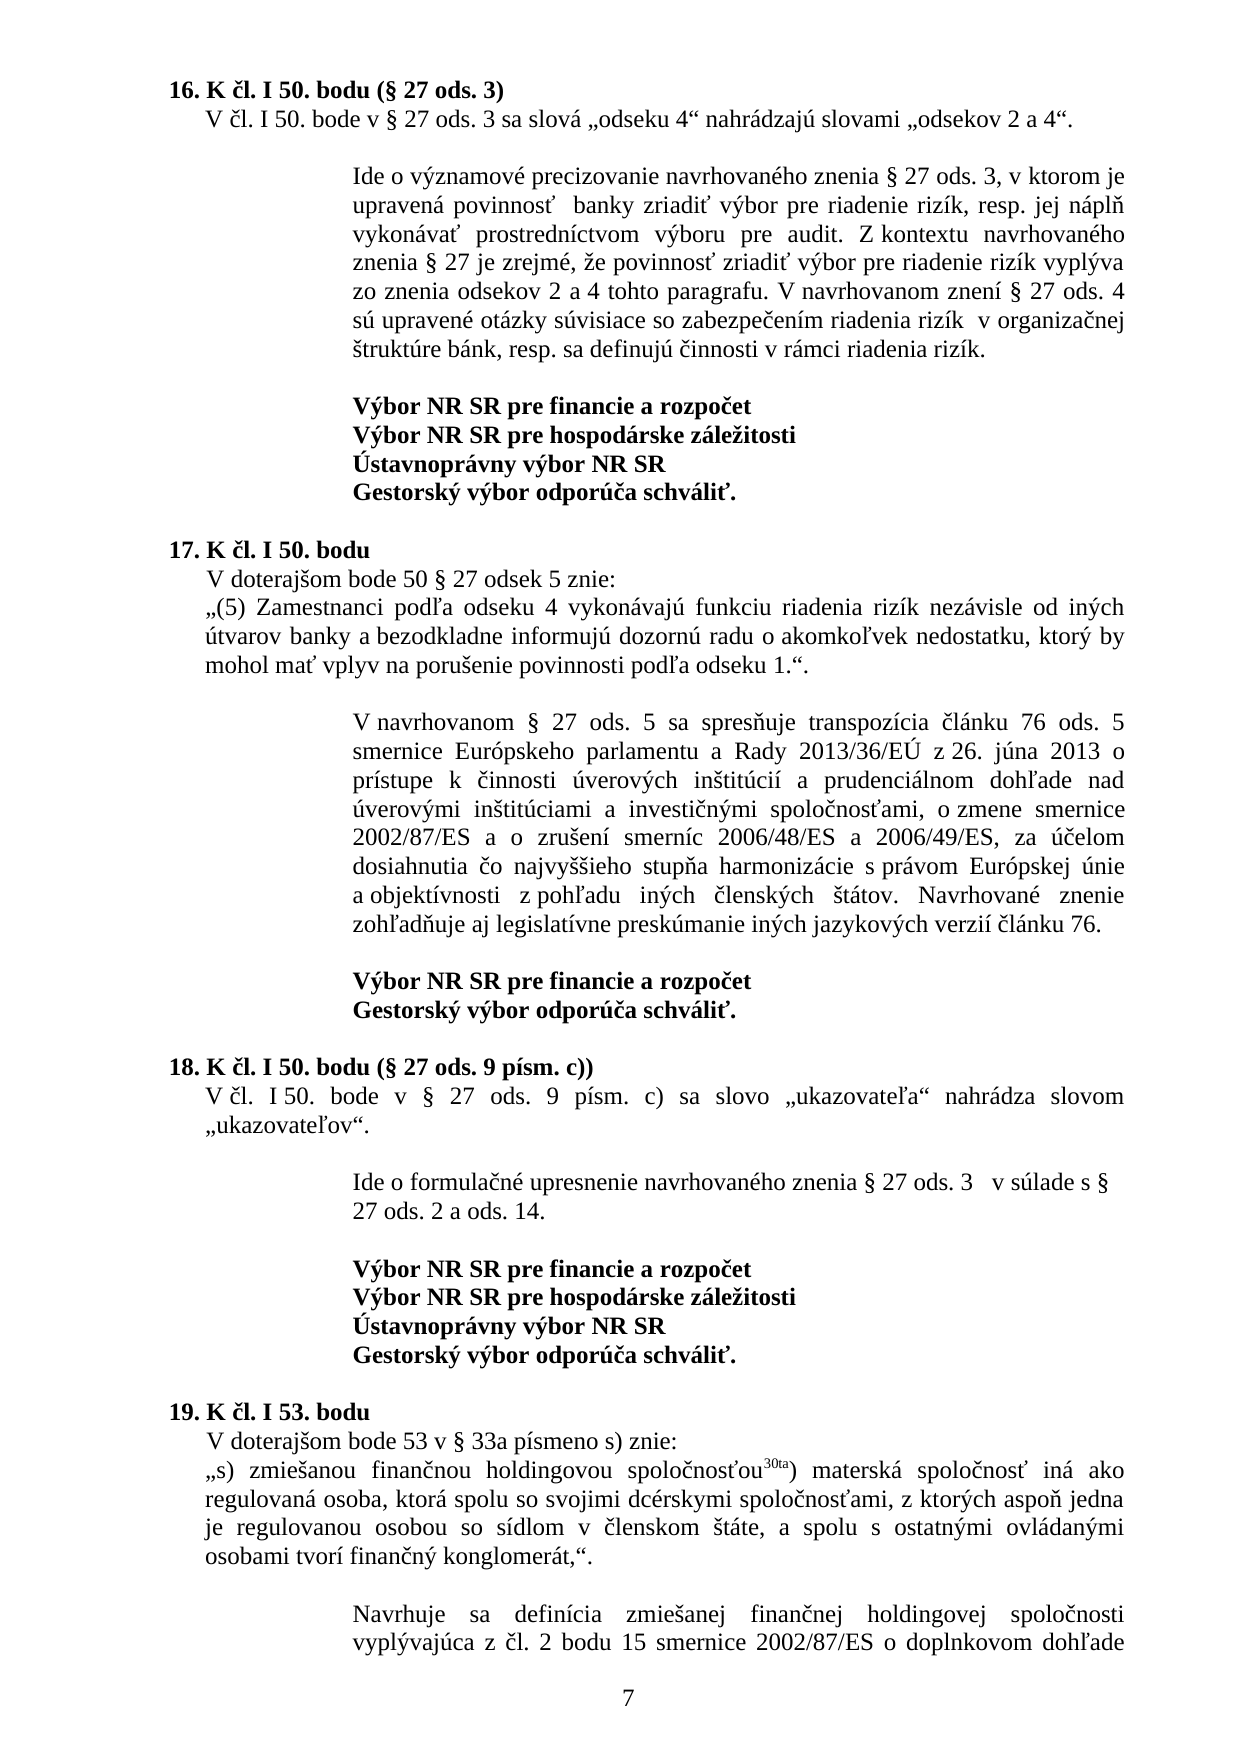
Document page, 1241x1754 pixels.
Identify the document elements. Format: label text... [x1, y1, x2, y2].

text Výbor NR SR pre hospodárske záležitosti [279, 1282, 1125, 1311]
text V doterajšom bode 50 § 27 odsek 5 znie: [206, 564, 1125, 592]
text Ústavnoprávny výbor NR SR [279, 1311, 1125, 1340]
text V navrhovanom § 27 ods. 5 sa spresňuje transpozícia článku 76 ods. 5 smernice Európskeho parlamentu a Rady 2013/36/EÚ z 26. júna 2013 o prístupe k činnosti úverových inštitúcií a prudenciálnom dohľade nad úverovými inštitúciami a investičnými spoločnosťami, o zmene smernice 2002/87/ES a o zrušení smerníc 2006/48/ES a 2006/49/ES, za účelom dosiahnutia čo najvyššieho stupňa harmonizácie s právom Európskej únie a objektívnosti z pohľadu iných členských štátov. Navrhované znenie zohľadňuje aj legislatívne preskúmanie iných jazykových verzií článku 76. [352, 707, 1125, 937]
text Ide o významové precizovanie navrhovaného znenia § 27 ods. 3, v ktorom je upravená povinnosť banky zriadiť výbor pre riadenie rizík, resp. jej náplň vykonávať prostredníctvom výboru pre audit. Z kontextu navrhovaného znenia § 27 je zrejmé, že povinnosť zriadiť výbor pre riadenie rizík vyplýva zo znenia odsekov 2 a 4 tohto paragrafu. V navrhovanom znení § 27 ods. 4 sú upravené otázky súvisiace so zabezpečením riadenia rizík v organizačnej štruktúre bánk, resp. sa definujú činnosti v rámci riadenia rizík. [352, 161, 1125, 362]
list K čl. I 53. bodu [169, 1397, 1125, 1426]
text Gestorský výbor odporúča schváliť. [279, 995, 1125, 1024]
list K čl. I 50. bodu [169, 535, 1125, 564]
text Výbor NR SR pre financie a rozpočet [279, 1254, 1125, 1282]
text V doterajšom bode 53 v § 33a písmeno s) znie: [206, 1426, 1125, 1455]
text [352, 1599, 1125, 1656]
text Výbor NR SR pre hospodárske záležitosti [279, 420, 1125, 449]
text Ide o formulačné upresnenie navrhovaného znenia § 27 ods. 3 v súlade s § 27 ods. 2 a ods. 14. [352, 1167, 1125, 1225]
text „s) zmiešanou finančnou holdingovou spoločnosťou30ta) materská spoločnosť iná ako regulovaná osoba, ktorá spolu so svojimi dcérskymi spoločnosťami, z ktorých aspoň jedna je regulovanou osobou so sídlom v členskom štáte, a spolu s ostatnými ovládanými osobami tvorí finančný konglomerát,“. [205, 1455, 1125, 1570]
text Gestorský výbor odporúča schváliť. [279, 477, 1125, 506]
text „(5) Zamestnanci podľa odseku 4 vykonávajú funkciu riadenia rizík nezávisle od iných útvarov banky a bezodkladne informujú dozornú radu o akomkoľvek nedostatku, ktorý by mohol mať vplyv na porušenie povinnosti podľa odseku 1.“. [205, 592, 1125, 679]
text Gestorský výbor odporúča schváliť. [279, 1340, 1125, 1369]
text Ústavnoprávny výbor NR SR [279, 449, 1125, 477]
text Výbor NR SR pre financie a rozpočet [279, 966, 1125, 995]
text V čl. I 50. bode v § 27 ods. 9 písm. c) sa slovo „ukazovateľa“ nahrádza slovom „ukazovateľov“. [205, 1081, 1125, 1139]
text V čl. I 50. bode v § 27 ods. 3 sa slová „odseku 4“ nahrádzajú slovami „odsekov 2 a 4“. [131, 104, 1125, 132]
list K čl. I 50. bodu (§ 27 ods. 3) [169, 75, 1125, 104]
list K čl. I 50. bodu (§ 27 ods. 9 písm. c)) [169, 1052, 1125, 1081]
text Výbor NR SR pre financie a rozpočet [279, 391, 1125, 420]
